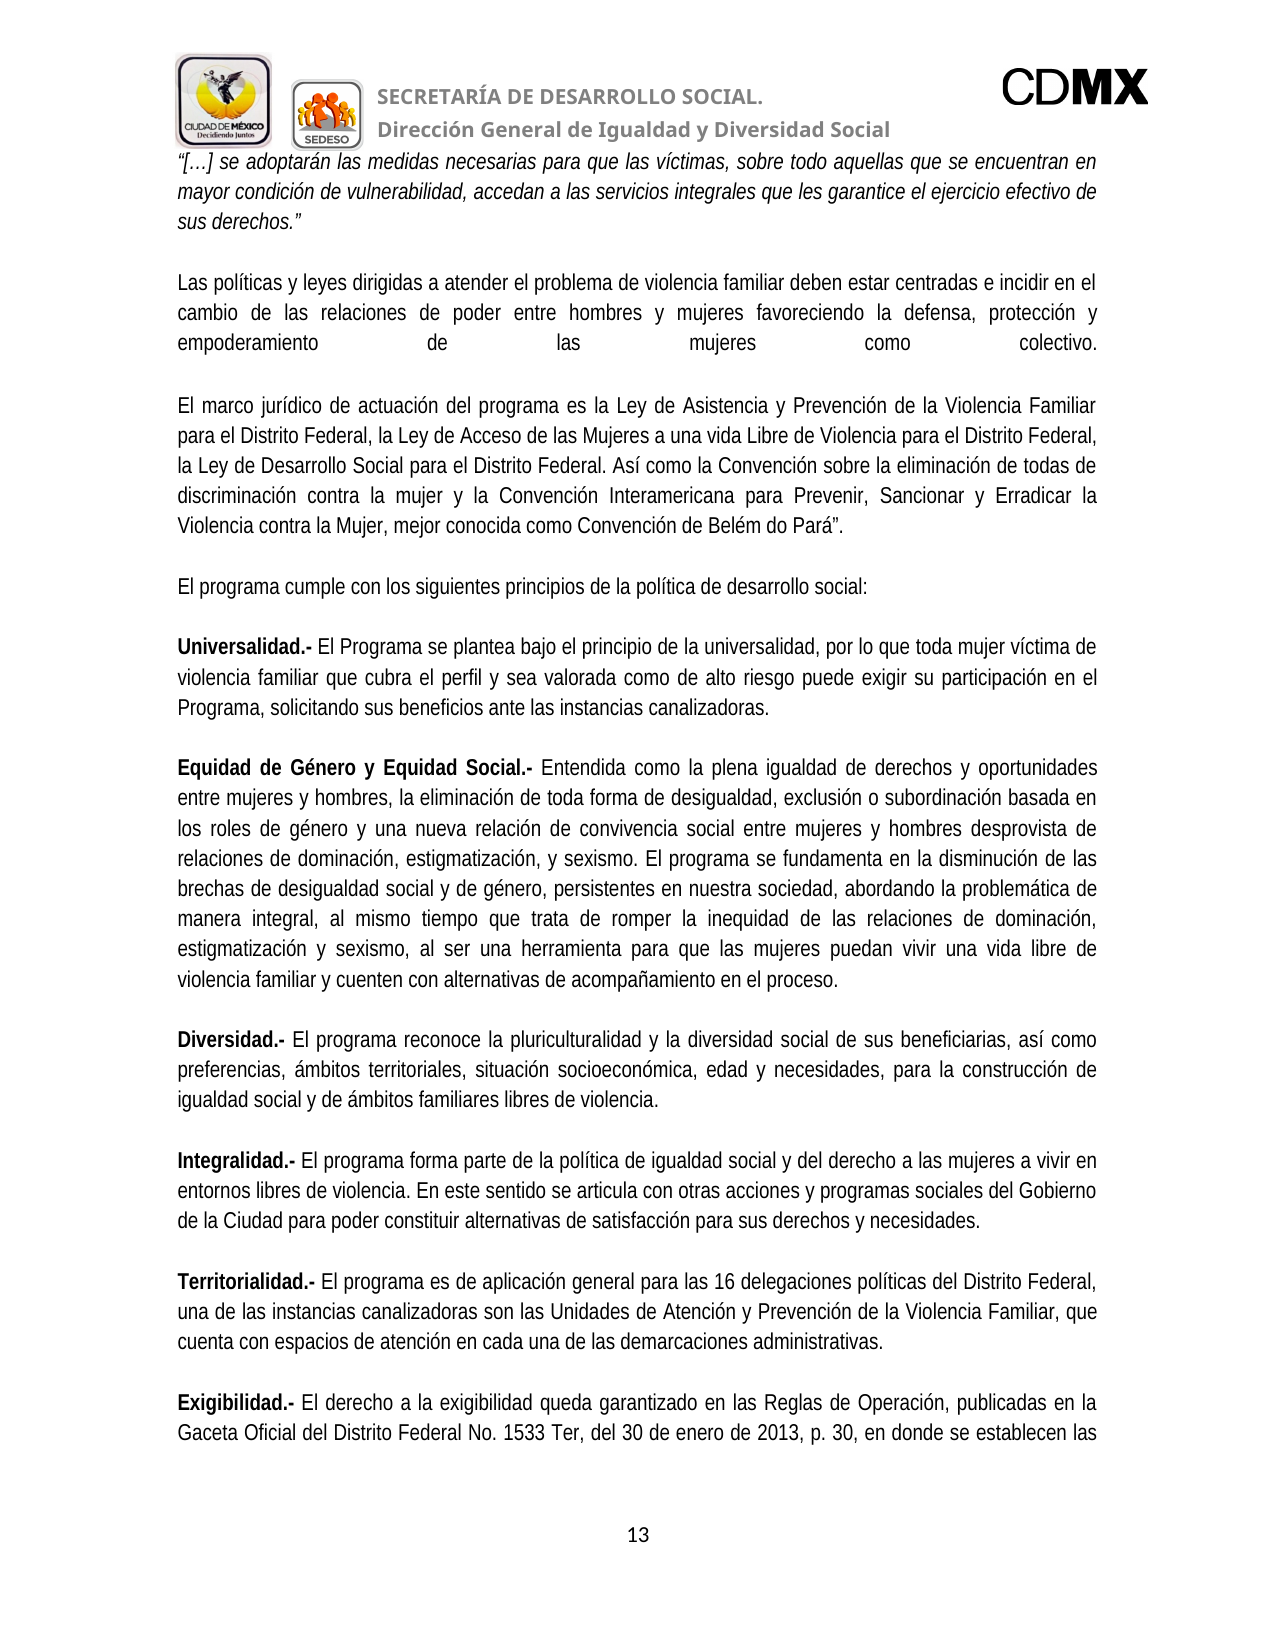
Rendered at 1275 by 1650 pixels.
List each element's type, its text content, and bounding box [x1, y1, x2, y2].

picture [1002, 68, 1148, 105]
text El marco jurídico de actuación del programa es la Ley de Asistencia y Prevención de la Violencia Familiar para el Distrito Federal, la Ley de Acceso de las Mujeres a una vida Libre de Violencia para el Distrito Federal, la Ley de Desarrollo Social para el Distrito Federal. Así como la Convención sobre la eliminación de todas de discriminación contra la mujer y la Convención Interamericana para Prevenir, Sancionar y Erradicar la Violencia contra la Mujer, mejor conocida como Convención de Belém do Pará”. [177, 392, 1098, 539]
text Las políticas y leyes dirigidas a atender el problema de violencia familiar deben estar centradas e incidir en el cambio de las relaciones de poder entre hombres y mujeres favoreciendo la defensa, protección y empoderamiento de las mujeres como colectivo. [177, 268, 1098, 387]
text Universalidad.- El Programa se plantea bajo el principio de la universalidad, por lo que toda mujer víctima de violencia familiar que cubra el perfil y sea valorada como de alto riesgo puede exigir su participación en el Programa, solicitando sus beneficios ante las instancias canalizadoras. [177, 633, 1098, 720]
picture [172, 52, 275, 149]
text Equidad de Género y Equidad Social.- Entendida como la plena igualdad de derechos y oportunidades entre mujeres y hombres, la eliminación de toda forma de desigualdad, exclusión o subordinación basada en los roles de género y una nueva relación de convivencia social entre mujeres y hombres desprovista de relaciones de dominación, estigmatización, y sexismo. El programa se fundamenta en la disminución de las brechas de desigualdad social y de género, persistentes en nuestra sociedad, abordando la problemática de manera integral, al mismo tiempo que trata de romper la inequidad de las relaciones de dominación, estigmatización y sexismo, al ser una herramienta para que las mujeres puedan vivir una vida libre de violencia familiar y cuenten con alternativas de acompañamiento en el proceso. [177, 754, 1098, 992]
text “[…] se adoptarán las medidas necesarias para que las víctimas, sobre todo aquellas que se encuentran en mayor condición de vulnerabilidad, accedan a las servicios integrales que les garantice el ejercicio efectivo de sus derechos.” [177, 148, 1098, 234]
picture [291, 79, 364, 148]
text El programa cumple con los siguientes principios de la política de desarrollo social: [177, 573, 1098, 599]
text Territorialidad.- El programa es de aplicación general para las 16 delegaciones políticas del Distrito Federal, una de las instancias canalizadoras son las Unidades de Atención y Prevención de la Violencia Familiar, que cuenta con espacios de atención en cada una de las demarcaciones administrativas. [177, 1268, 1098, 1354]
text Integralidad.- El programa forma parte de la política de igualdad social y del derecho a las mujeres a vivir en entornos libres de violencia. En este sentido se articula con otras acciones y programas sociales del Gobierno de la Ciudad para poder constituir alternativas de satisfacción para sus derechos y necesidades. [177, 1147, 1098, 1233]
text Diversidad.- El programa reconoce la pluriculturalidad y la diversidad social de sus beneficiarias, así como preferencias, ámbitos territoriales, situación socioeconómica, edad y necesidades, para la construcción de igualdad social y de ámbitos familiares libres de violencia. [177, 1026, 1098, 1113]
